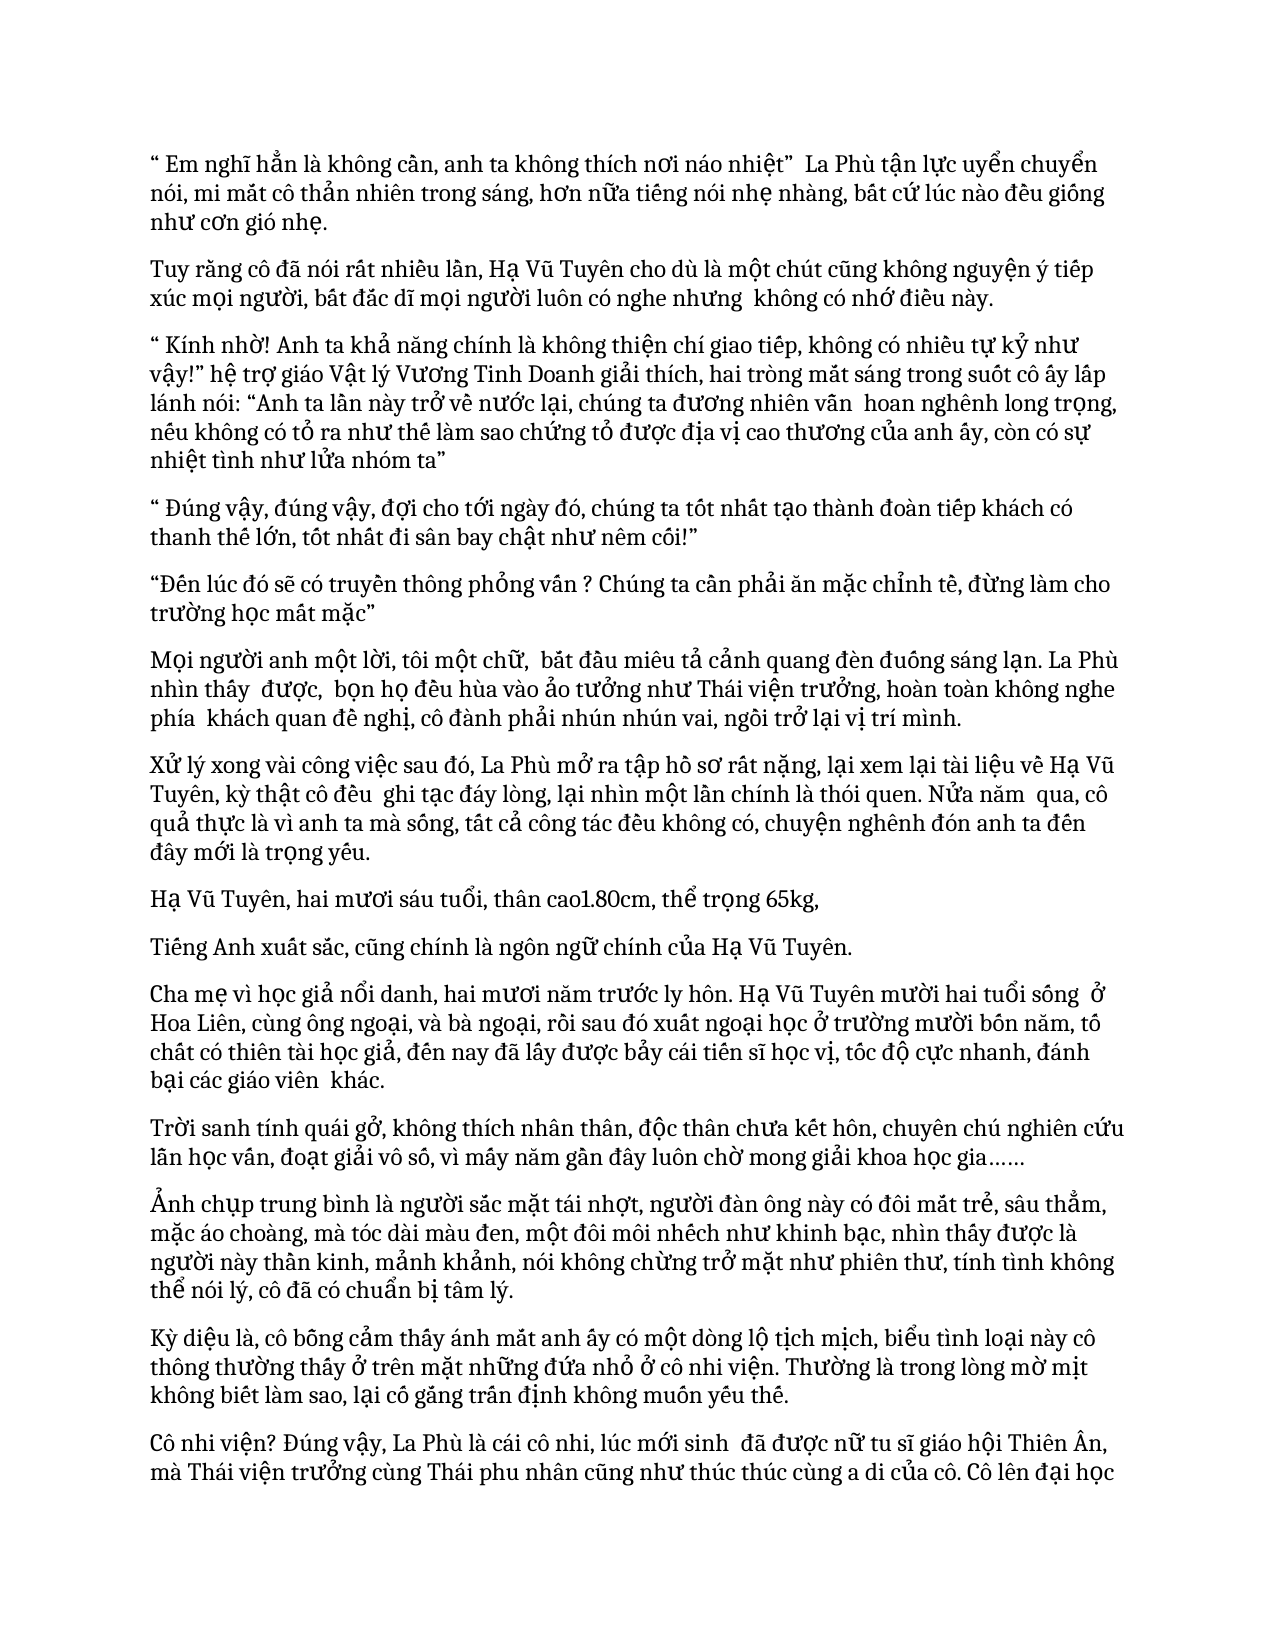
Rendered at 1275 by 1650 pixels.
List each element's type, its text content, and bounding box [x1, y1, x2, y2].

text Tuy rằng cô đã nói rất nhiều lần, Hạ Vũ Tuyên cho dù là một chút cũng không nguyện ý tiếp xúc mọi người, bất đắc dĩ mọi người luôn có nghe nhưng không có nhớ điều này. [150, 255, 1125, 312]
text Xử lý xong vài công việc sau đó, La Phù mở ra tập hồ sơ rất nặng, lại xem lại tài liệu về Hạ Vũ Tuyên, kỳ thật cô đều ghi tạc đáy lòng, lại nhìn một lần chính là thói quen. Nửa năm qua, cô quả thực là vì anh ta mà sống, tất cả công tác đều không có, chuyện nghênh đón anh ta đến đây mới là trọng yếu. [150, 751, 1125, 866]
text Hạ Vũ Tuyên, hai mươi sáu tuổi, thân cao1.80cm, thể trọng 65kg, [150, 885, 1125, 914]
text Tiếng Anh xuất sắc, cũng chính là ngôn ngữ chính của Hạ Vũ Tuyên. [150, 932, 1125, 961]
text Mọi người anh một lời, tôi một chữ, bắt đầu miêu tả cảnh quang đèn đuống sáng lạn. La Phù nhìn thấy được, bọn họ đều hùa vào ảo tưởng như Thái viện trưởng, hoàn toàn không nghe phía khách quan đề nghị, cô đành phải nhún nhún vai, ngồi trở lại vị trí mình. [150, 646, 1125, 732]
text Kỳ diệu là, cô bỗng cảm thấy ánh mắt anh ấy có một dòng lộ tịch mịch, biểu tình loại này cô thông thường thấy ở trên mặt những đứa nhỏ ở cô nhi viện. Thường là trong lòng mờ mịt không biết làm sao, lại cố gắng trấn định không muốn yếu thế. [150, 1324, 1125, 1410]
text “ Kính nhờ! Anh ta khả năng chính là không thiện chí giao tiếp, không có nhiều tự kỷ như vậy!” hệ trợ giáo Vật lý Vương Tinh Doanh giải thích, hai tròng mắt sáng trong suốt cô ấy lấp lánh nói: “Anh ta lần này trở về nước lại, chúng ta đương nhiên vẫn hoan nghênh long trọng, nếu không có tỏ ra như thế làm sao chứng tỏ được địa vị cao thương của anh ấy, còn có sự nhiệt tình như lửa nhóm ta” [150, 331, 1125, 475]
text “Đến lúc đó sẽ có truyền thông phỏng vấn ? Chúng ta cần phải ăn mặc chỉnh tề, đừng làm cho trường học mất mặc” [150, 570, 1125, 627]
text “ Em nghĩ hẳn là không cần, anh ta không thích nơi náo nhiệt” La Phù tận lực uyển chuyển nói, mi mắt cô thản nhiên trong sáng, hơn nữa tiếng nói nhẹ nhàng, bất cứ lúc nào đều giống như cơn gió nhẹ. [150, 150, 1125, 236]
text Trời sanh tính quái gở, không thích nhân thân, độc thân chưa kết hôn, chuyên chú nghiên cứu lẫn học vấn, đoạt giải vô số, vì mấy năm gần đây luôn chờ mong giải khoa học gia…… [150, 1114, 1125, 1171]
text Ảnh chụp trung bình là người sắc mặt tái nhợt, người đàn ông này có đôi mắt trẻ, sâu thẳm, mặc áo choàng, mà tóc dài màu đen, một đôi môi nhếch như khinh bạc, nhìn thấy được là người này thần kinh, mảnh khảnh, nói không chừng trở mặt như phiên thư, tính tình không thể nói lý, cô đã có chuẩn bị tâm lý. [150, 1190, 1125, 1305]
text “ Đúng vậy, đúng vậy, đợi cho tới ngày đó, chúng ta tốt nhất tạo thành đoàn tiếp khách có thanh thế lớn, tốt nhất đi sân bay chật như nêm cối!” [150, 494, 1125, 551]
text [150, 1429, 1125, 1486]
text Cha mẹ vì học giả nổi danh, hai mươi năm trước ly hôn. Hạ Vũ Tuyên mười hai tuổi sống ở Hoa Liên, cùng ông ngoại, và bà ngoại, rồi sau đó xuất ngoại học ở trường mười bốn năm, tố chất có thiên tài học giả, đến nay đã lấy được bảy cái tiến sĩ học vị, tốc độ cực nhanh, đánh bại các giáo viên khác. [150, 980, 1125, 1095]
